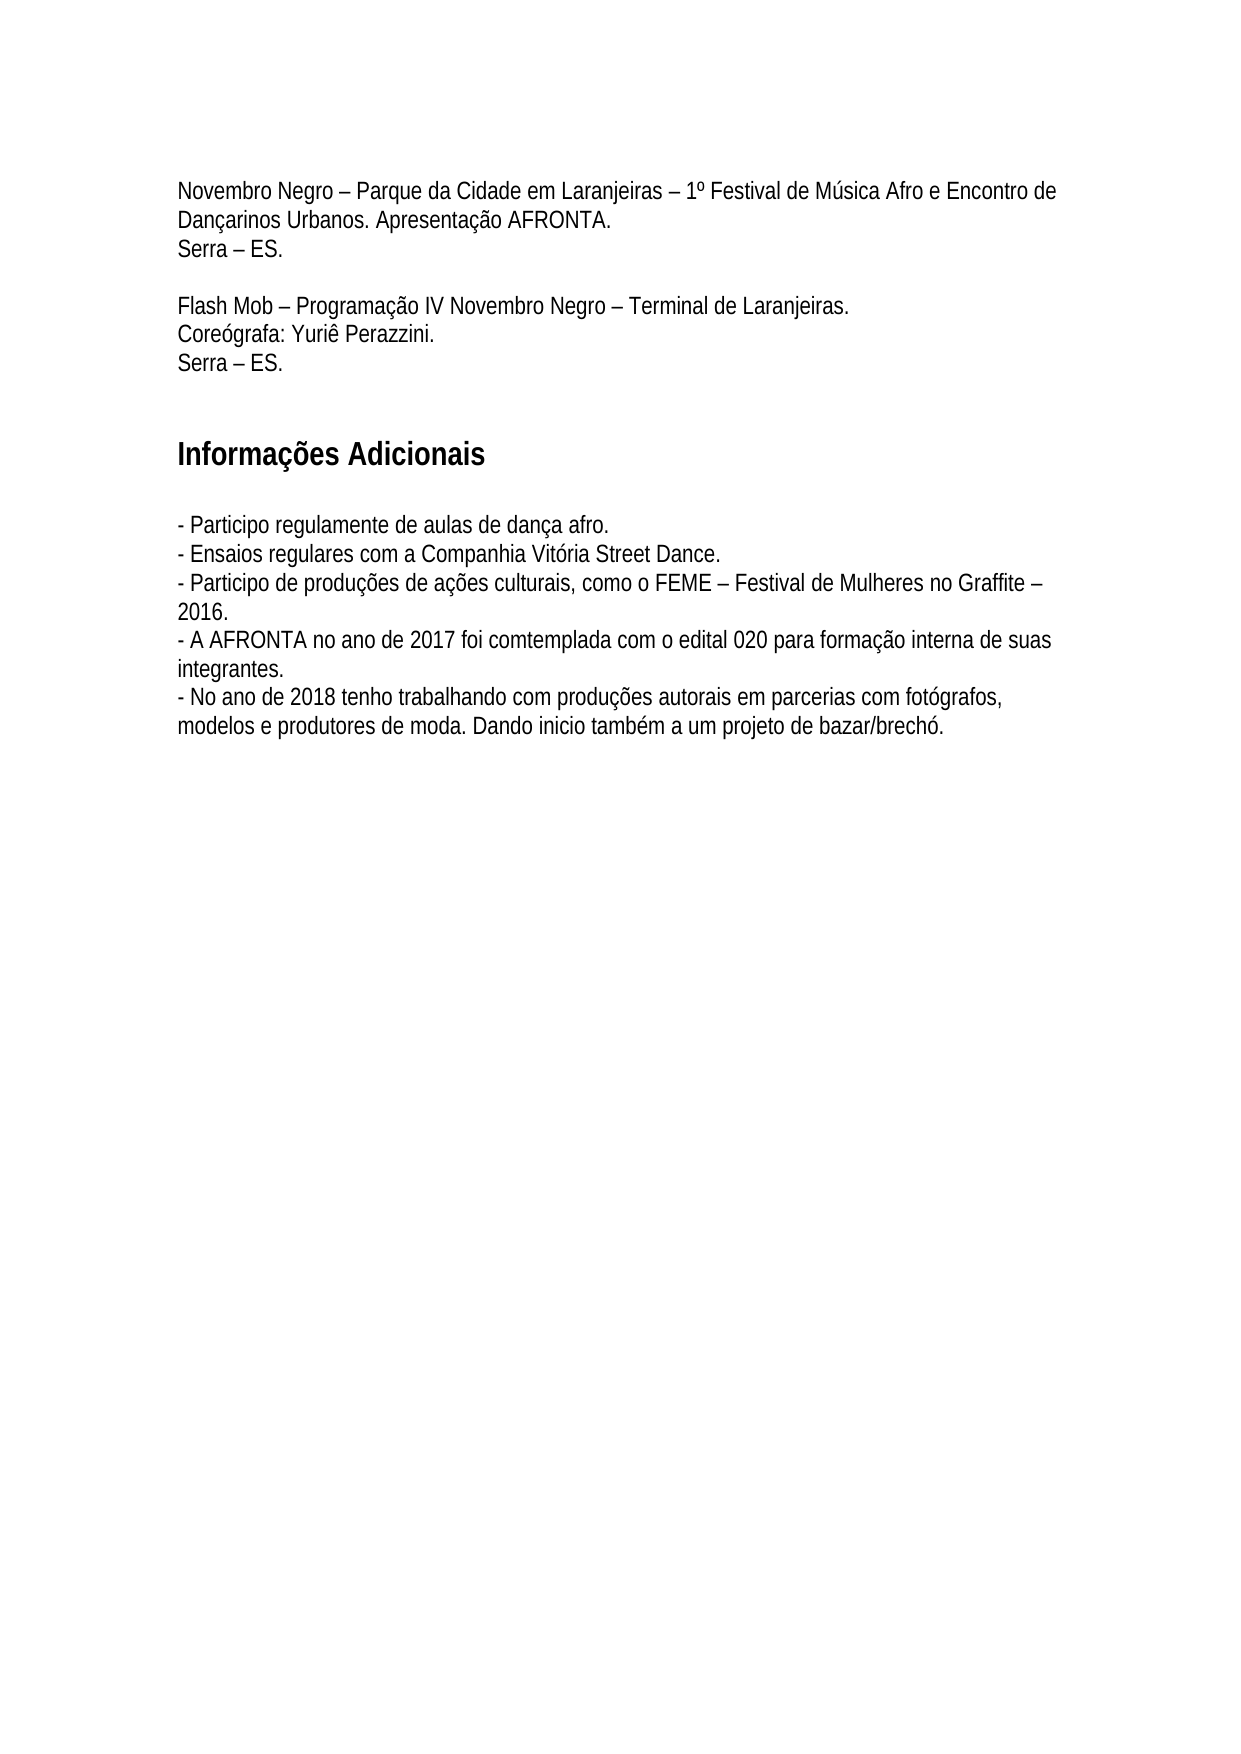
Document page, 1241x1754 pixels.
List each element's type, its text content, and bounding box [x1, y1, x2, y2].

text - No ano de 2018 tenho trabalhando com produções autorais em parcerias com fotógrafos, modelos e produtores de moda. Dando inicio também a um projeto de bazar/brechó. [177, 682, 1063, 740]
text Novembro Negro – Parque da Cidade em Laranjeiras – 1º Festival de Música Afro e Encontro de Dançarinos Urbanos. Apresentação AFRONTA. [177, 176, 1063, 233]
text - Ensaios regulares com a Companhia Vitória Street Dance. [177, 539, 1063, 568]
text Flash Mob – Programação IV Novembro Negro – Terminal de Laranjeiras. [177, 291, 1063, 319]
text Coreógrafa: Yuriê Perazzini. [177, 319, 1063, 348]
text - Participo regulamente de aulas de dança afro. [177, 511, 1063, 539]
text - Participo de produções de ações culturais, como o FEME – Festival de Mulheres no Graffite – 2016. [177, 568, 1063, 625]
text Serra – ES. [177, 233, 1063, 262]
text - A AFRONTA no ano de 2017 foi comtemplada com o edital 020 para formação interna de suas integrantes. [177, 625, 1063, 682]
text Informações Adicionais [177, 434, 1063, 472]
text Serra – ES. [177, 348, 1063, 377]
